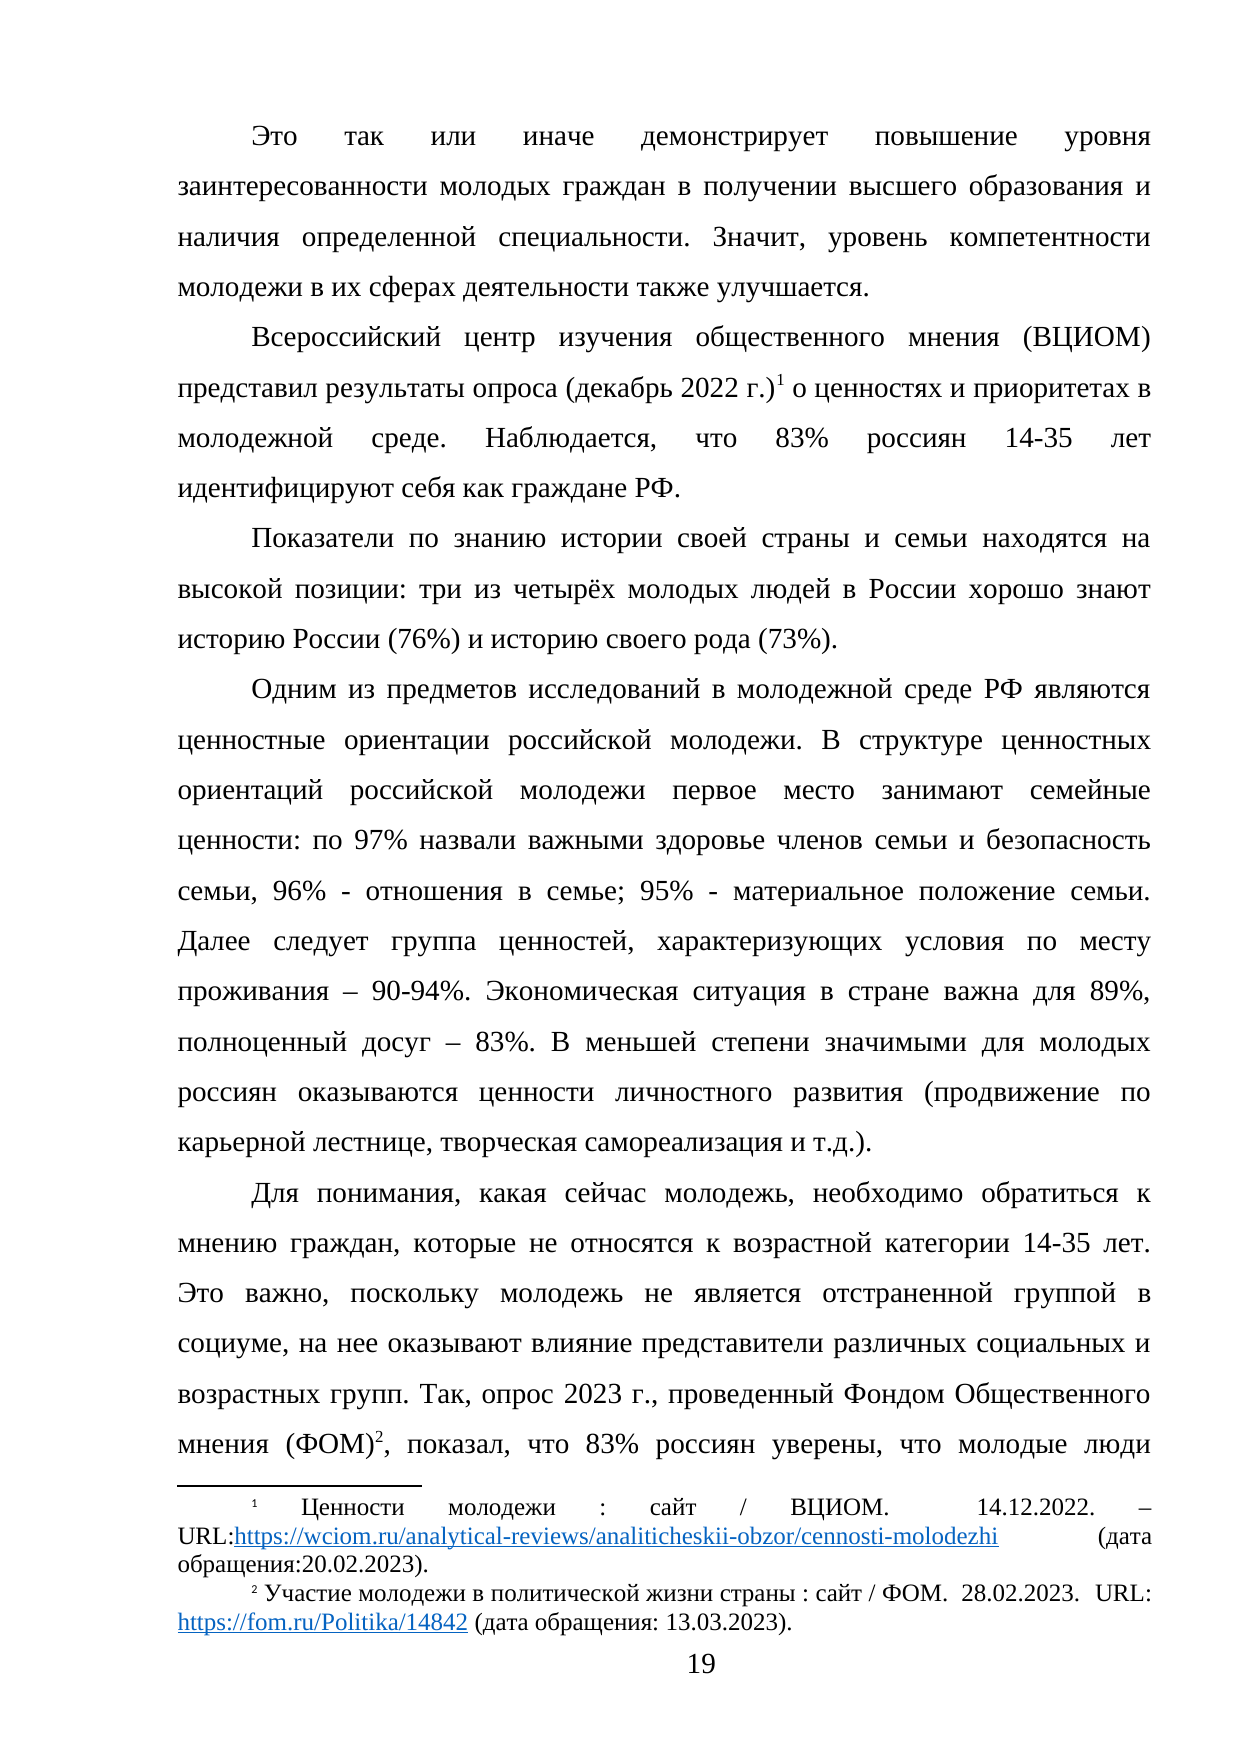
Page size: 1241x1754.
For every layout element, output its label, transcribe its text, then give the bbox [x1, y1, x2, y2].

text Одним из предметов исследований в молодежной среде РФ являются ценностные ориентации российской молодежи. В структуре ценностных ориентаций российской молодежи первое место занимают семейные ценности: по 97% назвали важными здоровье членов семьи и безопасность семьи, 96% - отношения в семье; 95% - материальное положение семьи. Далее следует группа ценностей, характеризующих условия по месту проживания – 90-94%. Экономическая ситуация в стране важна для 89%, полноценный досуг – 83%. В меньшей степени значимыми для молодых россиян оказываются ценности личностного развития (продвижение по карьерной лестнице, творческая самореализация и т.д.). [177, 672, 1152, 1158]
text Всероссийский центр изучения общественного мнения (ВЦИОМ) представил результаты опроса (декабрь 2022 г.) о ценностях и приоритетах в молодежной среде. Наблюдается, что 83% россиян 14-35 лет идентифицируют себя как граждане РФ. [177, 319, 1152, 504]
text Это так или иначе демонстрирует повышение уровня заинтересованности молодых граждан в получении высшего образования и наличия определенной специальности. Значит, уровень компетентности молодежи в их сферах деятельности также улучшается. [177, 118, 1152, 303]
text Показатели по знанию истории своей страны и семьи находятся на высокой позиции: три из четырёх молодых людей в России хорошо знают историю России (76%) и историю своего рода (73%). [177, 521, 1152, 655]
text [177, 1175, 1152, 1460]
